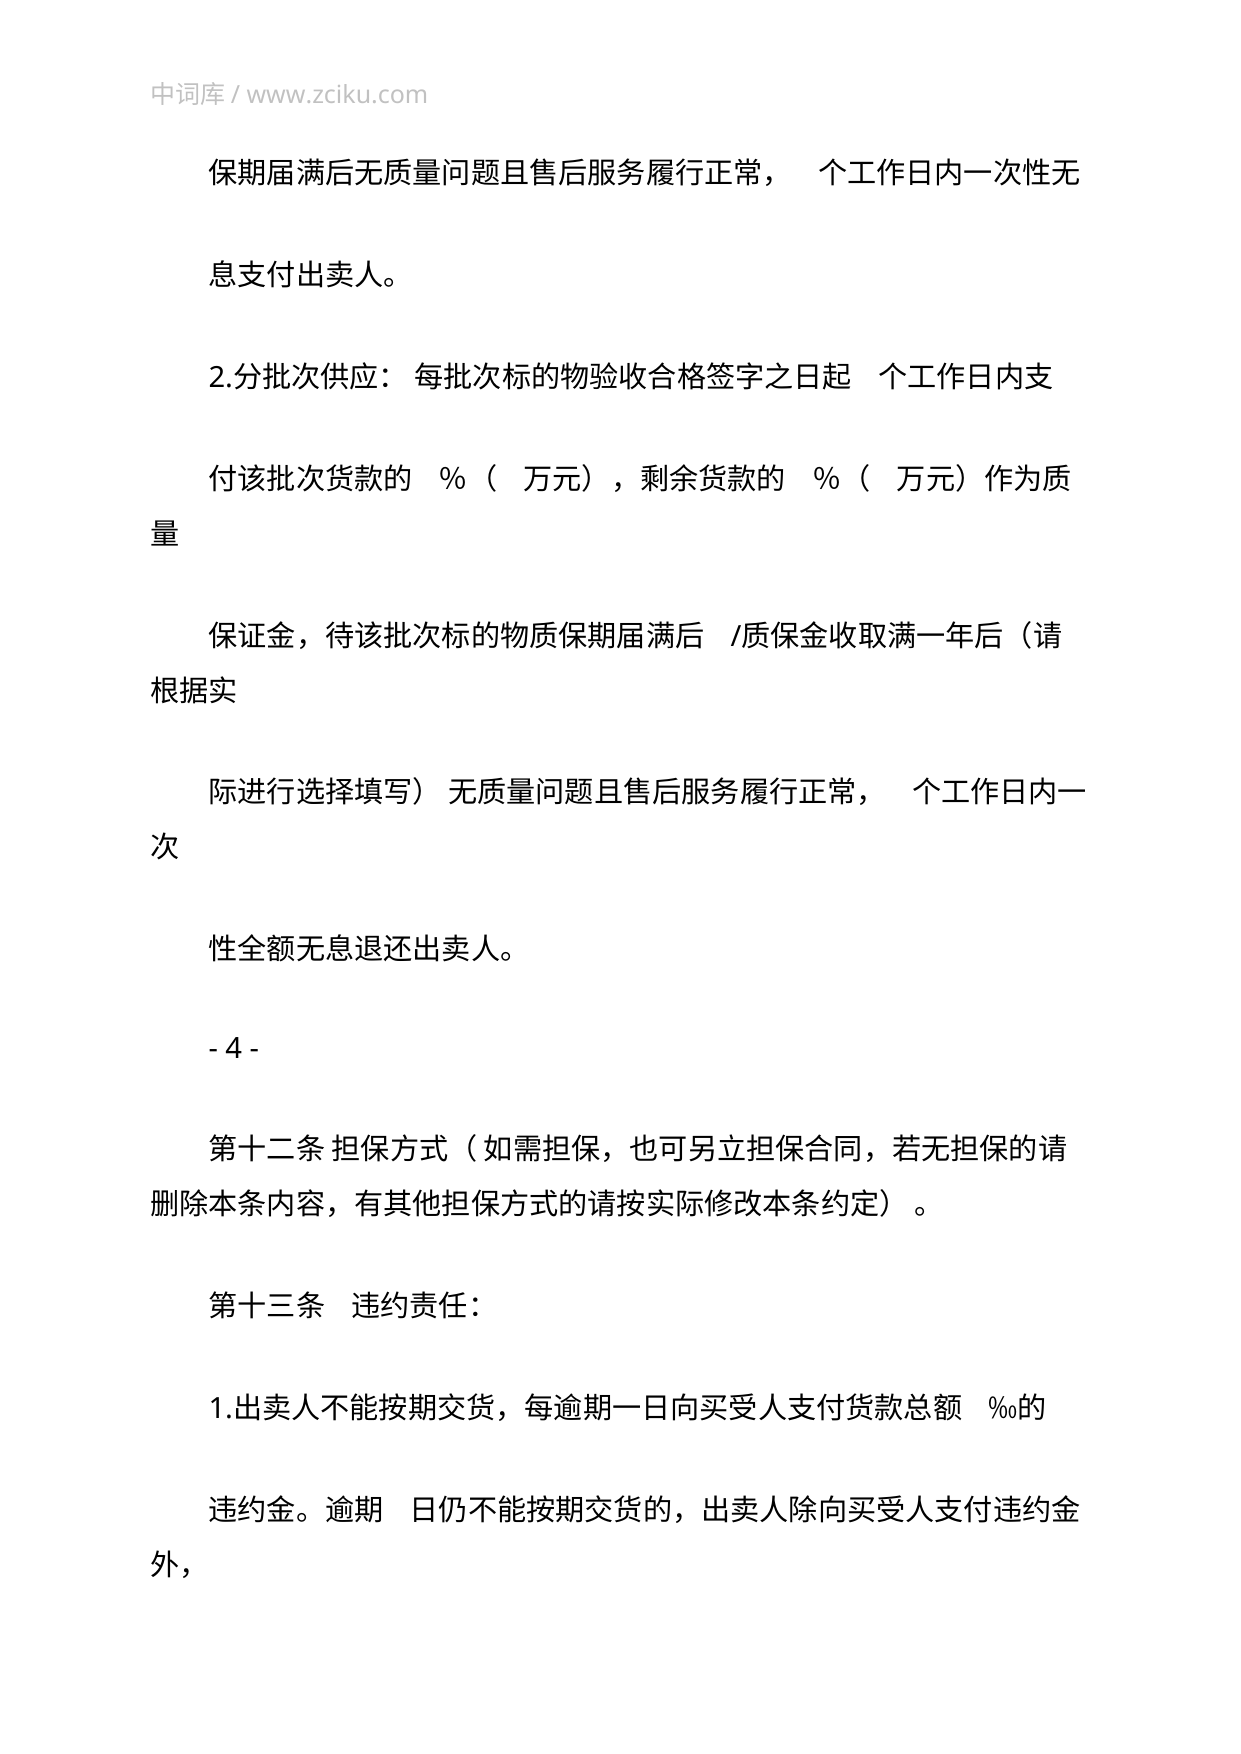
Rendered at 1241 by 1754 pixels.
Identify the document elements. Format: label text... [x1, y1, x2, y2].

text 2.分批次供应： 每批次标的物验收合格签字之日起 个工作日内支 [150, 353, 1090, 396]
text 保证金，待该批次标的物质保期届满后 /质保金收取满一年后（请根据实 [150, 612, 1090, 709]
text - 4 - [150, 1027, 1090, 1067]
text 性全额无息退还出卖人。 [150, 926, 1090, 968]
text 1.出卖人不能按期交货，每逾期一日向买受人支付货款总额 ‰的 [150, 1384, 1090, 1427]
text 第十三条 违约责任： [150, 1282, 1090, 1325]
text 第十二条 担保方式（ 如需担保，也可另立担保合同，若无担保的请删除本条内容，有其他担保方式的请按实际修改本条约定） 。 [150, 1126, 1090, 1223]
text 付该批次货款的 ％（ 万元），剩余货款的 ％（ 万元）作为质量 [150, 456, 1090, 553]
text 息支付出卖人。 [150, 252, 1090, 294]
text 违约金。逾期 日仍不能按期交货的，出卖人除向买受人支付违约金外， [150, 1486, 1090, 1583]
text 保期届满后无质量问题且售后服务履行正常， 个工作日内一次性无 [150, 150, 1090, 192]
text 际进行选择填写） 无质量问题且售后服务履行正常， 个工作日内一次 [150, 769, 1090, 866]
